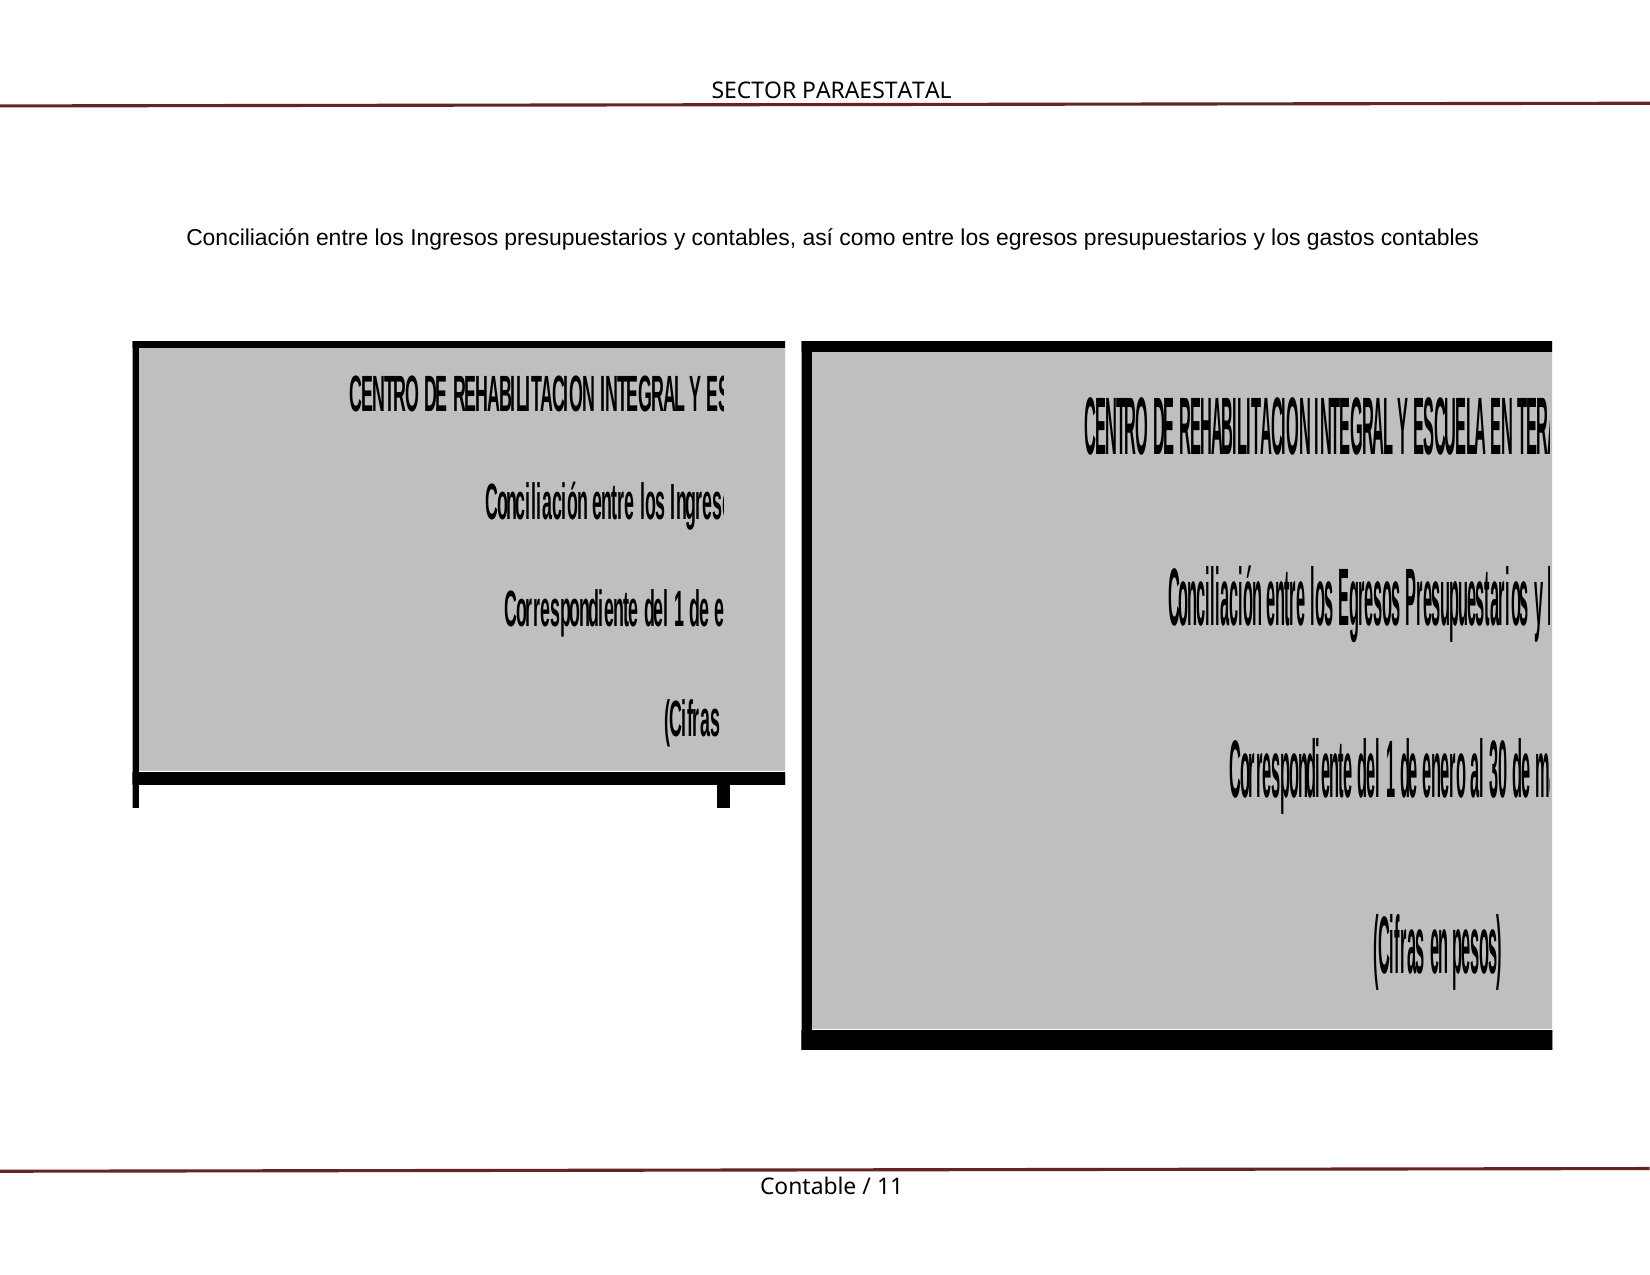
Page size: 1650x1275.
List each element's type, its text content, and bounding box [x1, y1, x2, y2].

text Conciliación entre los Ingresos presupuestarios y contables, así como entre los egresos presupuestarios y los gastos contables [112, 225, 1550, 250]
